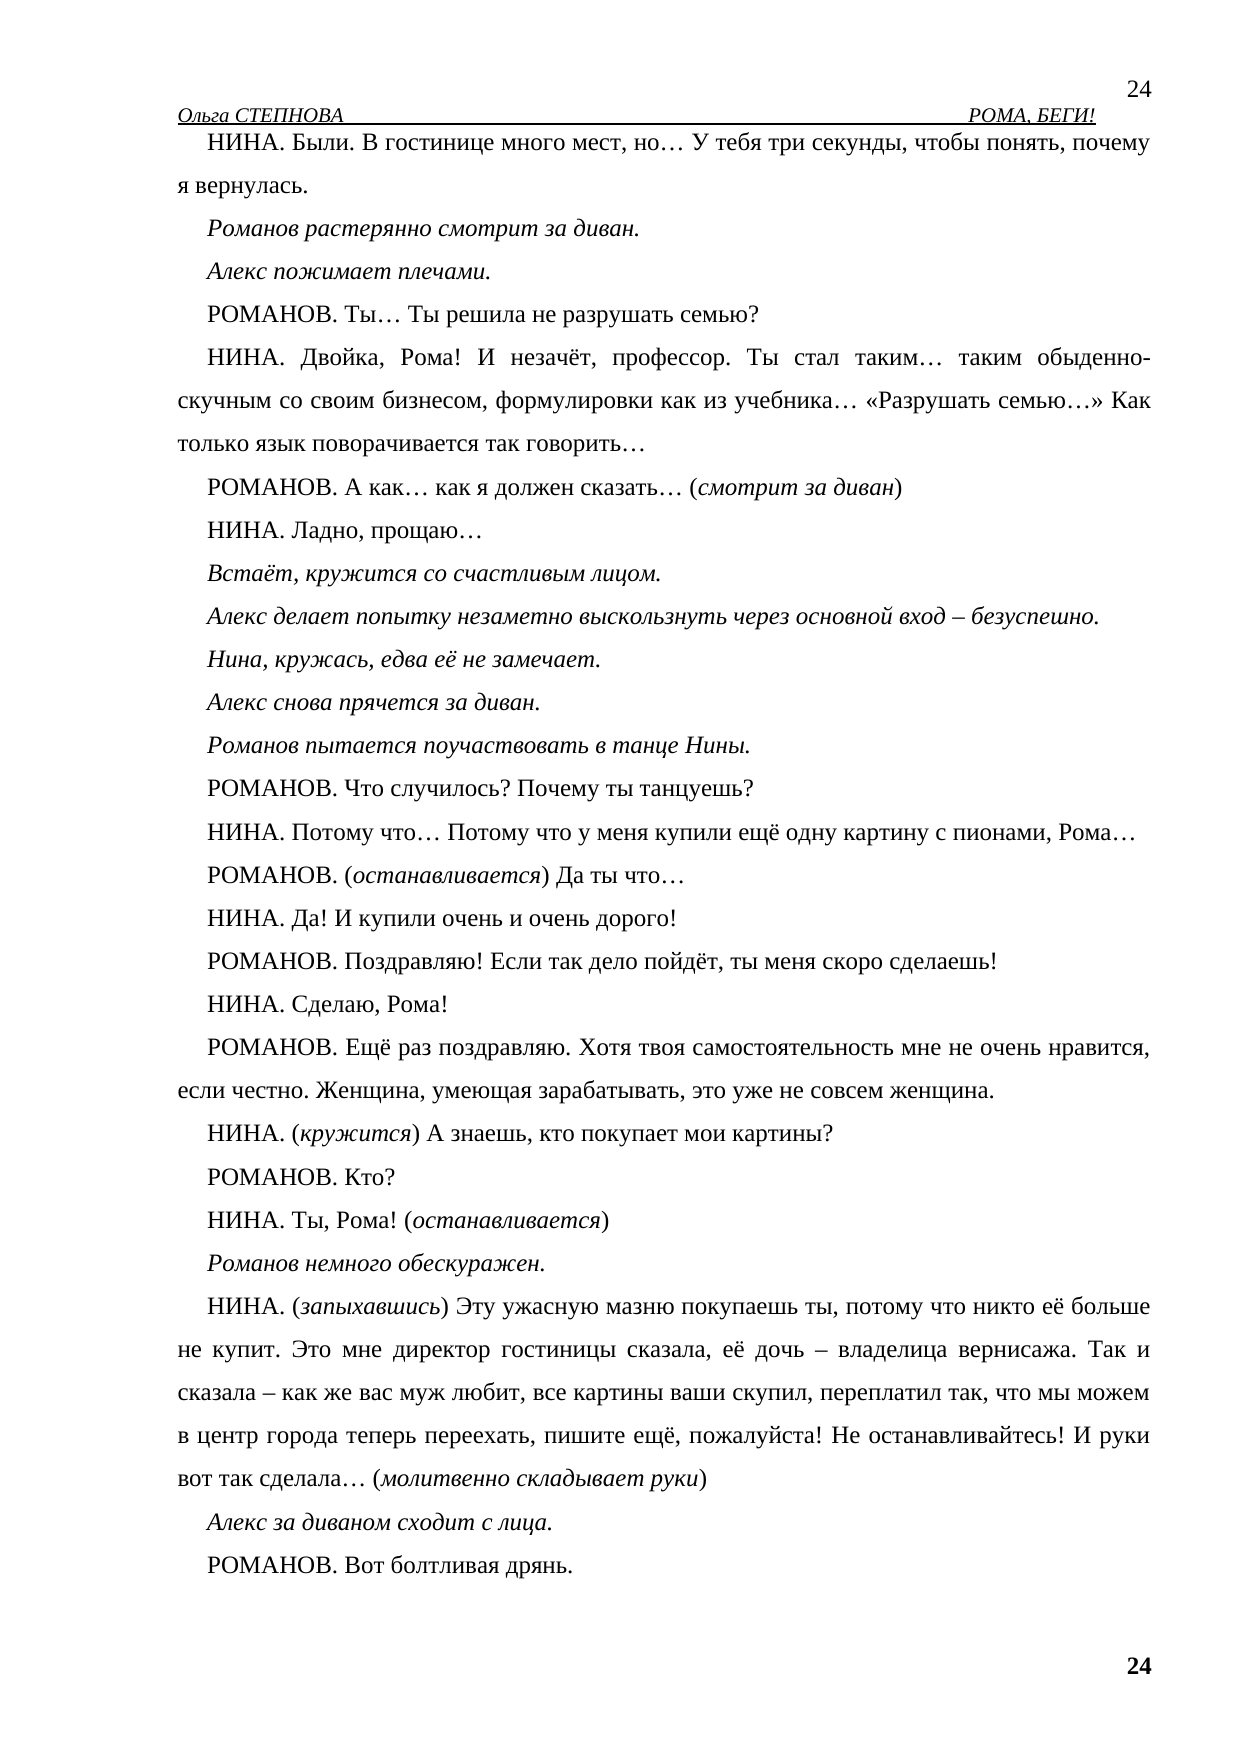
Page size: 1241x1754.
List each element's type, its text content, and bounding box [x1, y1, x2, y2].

text Встаёт, кружится со счастливым лицом. [177, 558, 1152, 587]
text РОМАНОВ. Ты… Ты решила не разрушать семью? [177, 299, 1152, 328]
text РОМАНОВ. Ещё раз поздравляю. Хотя твоя самостоятельность мне не очень нравится, если честно. Женщина, умеющая зарабатывать, это уже не совсем женщина. [177, 1032, 1152, 1104]
text НИНА. Были. В гостинице много мест, но… У тебя три секунды, чтобы понять, почему я вернулась. [177, 127, 1152, 198]
text РОМАНОВ. (останавливается) Да ты что… [177, 860, 1152, 888]
text Романов растерянно смотрит за диван. [177, 213, 1152, 242]
text Алекс делает попытку незаметно выскользнуть через основной вход – безуспешно. [177, 601, 1152, 630]
text НИНА. Потому что… Потому что у меня купили ещё одну картину с пионами, Рома… [177, 817, 1152, 845]
text РОМАНОВ. Что случилось? Почему ты танцуешь? [177, 773, 1152, 802]
text РОМАНОВ. Кто? [177, 1162, 1152, 1190]
text Нина, кружась, едва её не замечает. [177, 644, 1152, 673]
text РОМАНОВ. А как… как я должен сказать… (смотрит за диван) [177, 472, 1152, 500]
text НИНА. Ты, Рома! (останавливается) [177, 1205, 1152, 1233]
text НИНА. Да! И купили очень и очень дорого! [177, 903, 1152, 932]
text НИНА. Сделаю, Рома! [177, 989, 1152, 1018]
text Алекс пожимает плечами. [177, 256, 1152, 285]
text НИНА. (кружится) А знаешь, кто покупает мои картины? [177, 1118, 1152, 1147]
text НИНА. Ладно, прощаю… [177, 515, 1152, 543]
text Алекс снова прячется за диван. [177, 687, 1152, 716]
text НИНА. Двойка, Рома! И незачёт, профессор. Ты стал таким… таким обыденно-скучным со своим бизнесом, формулировки как из учебника… «Разрушать семью…» Как только язык поворачивается так говорить… [177, 342, 1152, 457]
text Алекс за диваном сходит с лица. [177, 1507, 1152, 1535]
text НИНА. (запыхавшись) Эту ужасную мазню покупаешь ты, потому что никто её больше не купит. Это мне директор гостиницы сказала, её дочь – владелица вернисажа. Так и сказала – как же вас муж любит, все картины ваши скупил, переплатил так, что мы можем в центр города теперь переехать, пишите ещё, пожалуйста! Не останавливайтесь! И руки вот так сделала… (молитвенно складывает руки) [177, 1291, 1152, 1492]
text Романов пытается поучаствовать в танце Нины. [177, 730, 1152, 759]
text РОМАНОВ. Вот болтливая дрянь. [177, 1550, 1152, 1578]
text РОМАНОВ. Поздравляю! Если так дело пойдёт, ты меня скоро сделаешь! [177, 946, 1152, 975]
text Романов немного обескуражен. [177, 1248, 1152, 1277]
